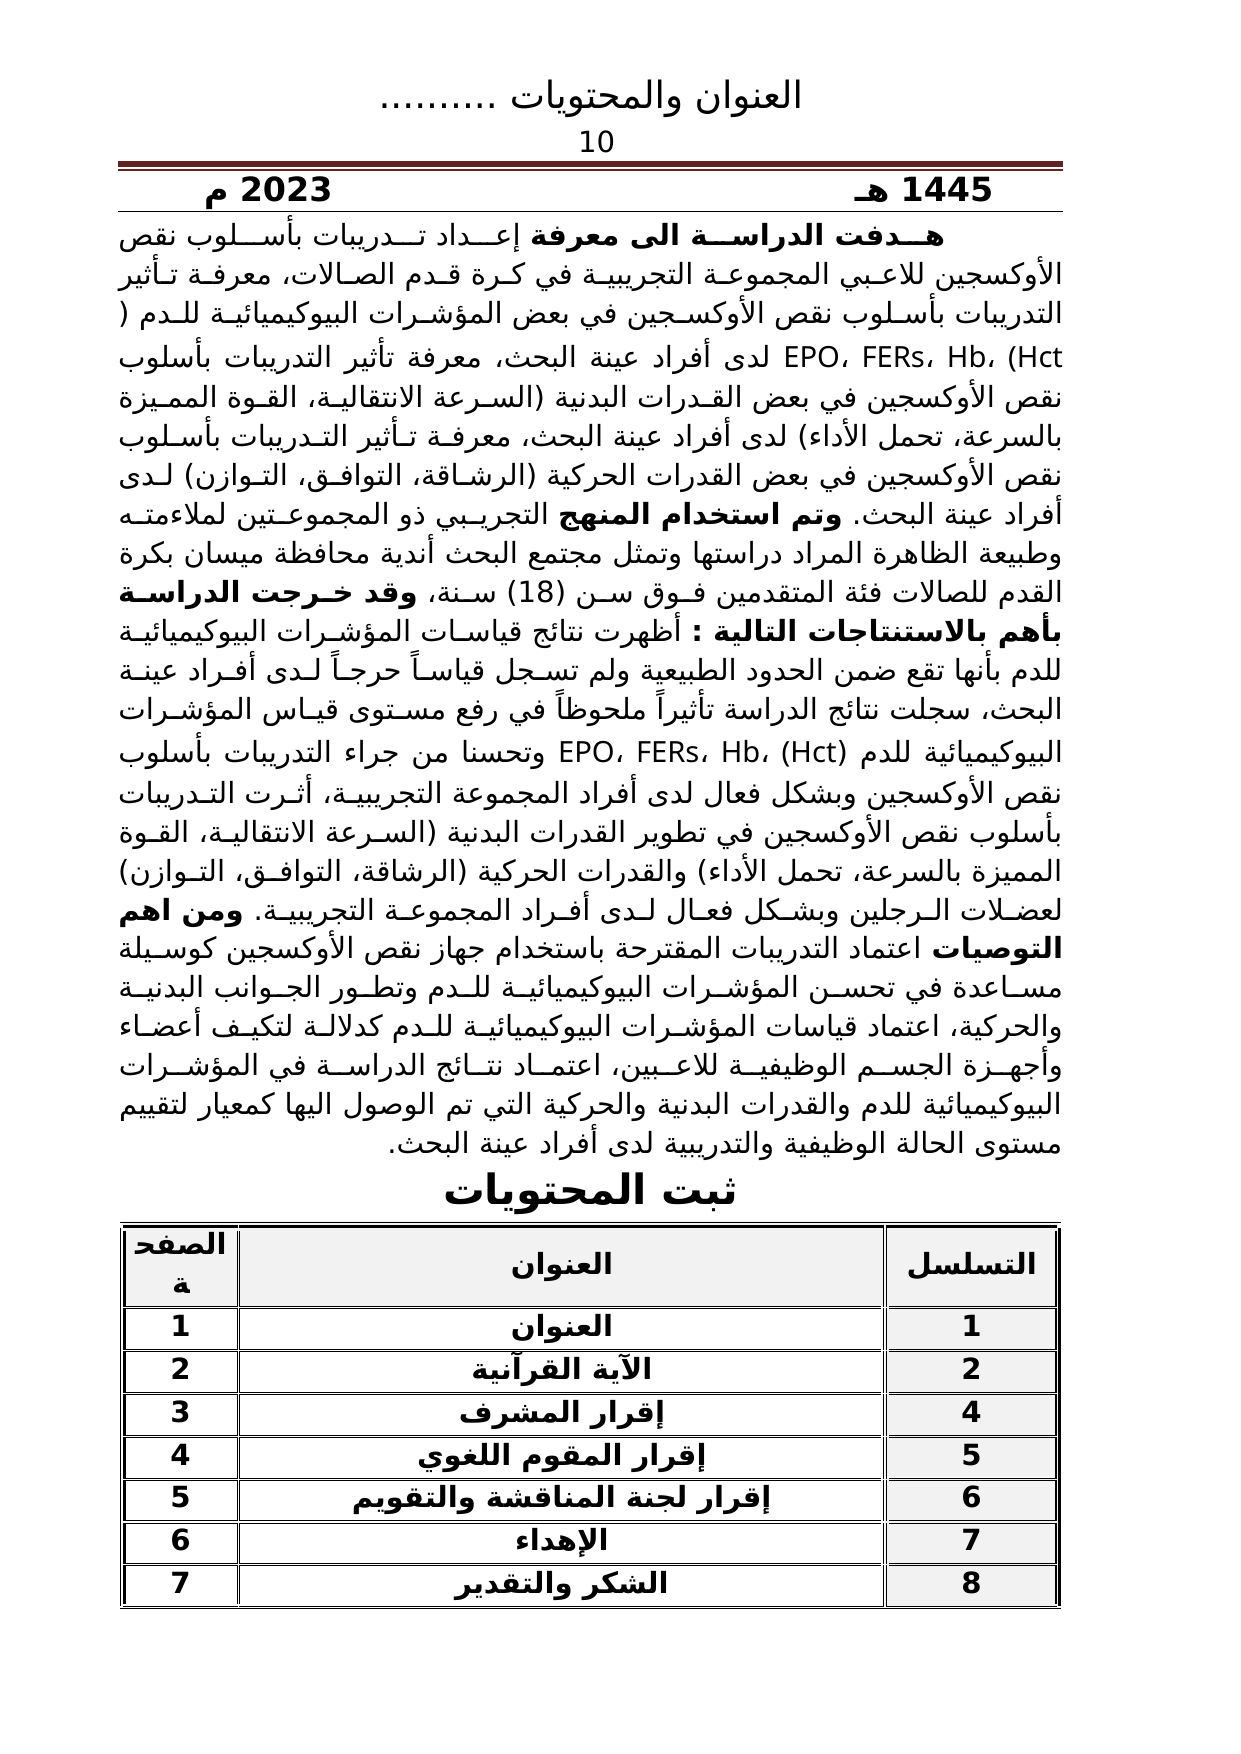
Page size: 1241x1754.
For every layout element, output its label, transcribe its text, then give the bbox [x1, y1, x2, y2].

table_cell 1 [885, 1306, 1058, 1349]
table_cell 6 [126, 1524, 237, 1563]
table_cell 3 [126, 1395, 237, 1435]
table_cell 6 [887, 1478, 1056, 1520]
table_cell 5 [126, 1481, 237, 1520]
table_header الصفحة [123, 1223, 239, 1306]
text هدفت الدراسة الى معرفة إعداد تدريبات بأسلوب نقص الأوكسجين للاعبي المجموعة التجريبية في كرة قدم الصالات، معرفة تأثير التدريبات بأسلوب نقص الأوكسجين في بعض المؤشرات البيوكيميائية للدم (EPO، FERs، Hb، (Hct لدى أفراد عينة البحث، معرفة تأثير التدريبات بأسلوب نقص الأوكسجين في بعض القدرات البدنية (السرعة الانتقالية، القوة المميزة بالسرعة، تحمل الأداء) لدى أفراد عينة البحث، معرفة تأثير التدريبات بأسلوب نقص الأوكسجين في بعض القدرات الحركية (الرشاقة، التوافق، التوازن) لدى أفراد عينة البحث. وتم استخدام المنهج التجريبي ذو المجموعتين لملاءمته وطبيعة الظاهرة المراد دراستها وتمثل مجتمع البحث أندية محافظة ميسان بكرة القدم للصالات فئة المتقدمين فوق سن (18) سنة، وقد خرجت الدراسة بأهم بالاستنتاجات التالية : أظهرت نتائج قياسات المؤشرات البيوكيميائية للدم بأنها تقع ضمن الحدود الطبيعية ولم تسجل قياساً حرجاً لدى أفراد عينة البحث، سجلت نتائج الدراسة تأثيراً ملحوظاً في رفع مستوى قياس المؤشرات البيوكيميائية للدم (EPO، FERs، Hb، (Hct وتحسنا من جراء التدريبات بأسلوب نقص الأوكسجين وبشكل فعال لدى أفراد المجموعة التجريبية، أثرت التدريبات بأسلوب نقص الأوكسجين في تطوير القدرات البدنية (السرعة الانتقالية، القوة المميزة بالسرعة، تحمل الأداء) والقدرات الحركية (الرشاقة، التوافق، التوازن) لعضلات الرجلين وبشكل فعال لدى أفراد المجموعة التجريبية. ومن اهم التوصيات اعتماد التدريبات المقترحة باستخدام جهاز نقص الأوكسجين كوسيلة مساعدة في تحسن المؤشرات البيوكيميائية للدم وتطور الجوانب البدنية والحركية، اعتماد قياسات المؤشرات البيوكيميائية للدم كدلالة لتكيف أعضاء وأجهزة الجسم الوظيفية للاعبين، اعتماد نتائج الدراسة في المؤشرات البيوكيميائية للدم والقدرات البدنية والحركية التي تم الوصول اليها كمعيار لتقييم مستوى الحالة الوظيفية والتدريبية لدى أفراد عينة البحث. [118, 218, 1063, 1161]
table_cell 2 [126, 1352, 237, 1392]
table_cell 5 [887, 1435, 1056, 1477]
table_cell 4 [887, 1392, 1056, 1435]
table_header التسلسل [885, 1223, 1058, 1306]
table_cell الآية القرآنية [239, 1349, 885, 1392]
table_header العنوان [239, 1228, 883, 1306]
table_cell 4 [126, 1438, 237, 1477]
table_cell الإهداء [239, 1520, 885, 1563]
table_cell إقرار المشرف [240, 1392, 883, 1435]
table_cell العنوان [239, 1306, 885, 1349]
table_cell إقرار لجنة المناقشة والتقويم [240, 1478, 883, 1520]
table_cell 8 [885, 1563, 1058, 1606]
table_cell الشكر والتقدير [239, 1563, 885, 1606]
text ثبت المحتويات [118, 1166, 1063, 1214]
table_cell 7 [885, 1520, 1058, 1563]
table_cell 7 [123, 1563, 239, 1606]
text 1445 هـ 2023 م [118, 171, 1063, 211]
table_cell 2 [885, 1349, 1058, 1392]
table_cell 1 [126, 1309, 237, 1349]
table_cell إقرار المقوم اللغوي [240, 1435, 883, 1477]
